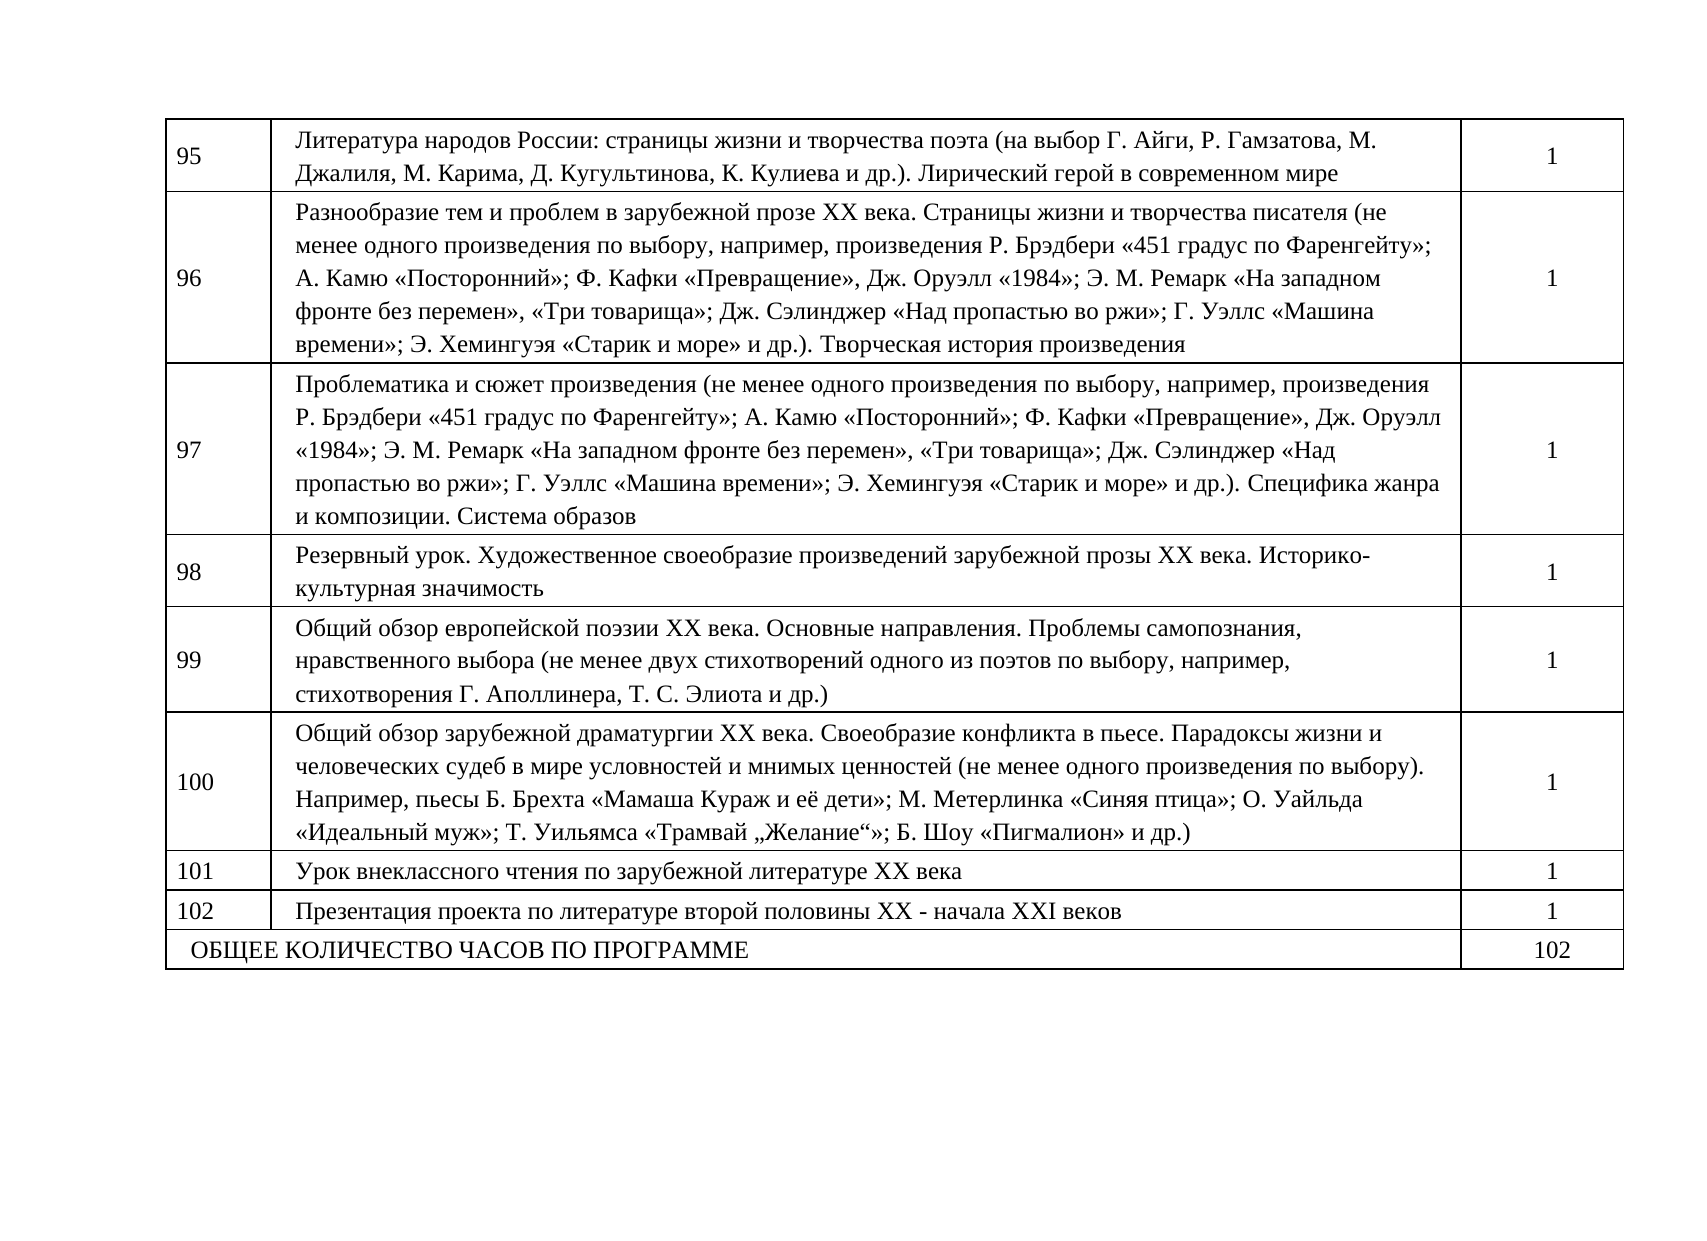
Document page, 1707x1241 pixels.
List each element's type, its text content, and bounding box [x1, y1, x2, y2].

table_cell Общий обзор европейской поэзии XX века. Основные направления. Проблемы самопознания, нравственного выбора (не менее двух стихотворений одного из поэтов по выбору, например, стихотворения Г. Аполлинера, Т. С. Элиота и др.) [272, 607, 1460, 711]
table_cell 102 [167, 891, 270, 928]
table_cell 1 [1462, 364, 1623, 533]
table_cell 1 [1462, 851, 1623, 889]
table_cell Литература народов России: страницы жизни и творчества поэта (на выбор Г. Айги, Р. Гамзатова, М. Джалиля, М. Карима, Д. Кугультинова, К. Кулиева и др.). Лирический герой в современном мире [272, 120, 1460, 191]
table_cell 96 [167, 192, 270, 362]
table_cell 97 [167, 364, 270, 533]
table_cell Урок внеклассного чтения по зарубежной литературе ХХ века [272, 851, 1460, 889]
table_cell Разнообразие тем и проблем в зарубежной прозе ХХ века. Страницы жизни и творчества писателя (не менее одного произведения по выбору, например, произведения Р. Брэдбери «451 градус по Фаренгейту»; А. Камю «Посторонний»; Ф. Кафки «Превращение», Дж. Оруэлл «1984»; Э. М. Ремарк «На западном фронте без перемен», «Три товарища»; Дж. Сэлинджер «Над пропастью во ржи»; Г. Уэллс «Машина времени»; Э. Хемингуэя «Старик и море» и др.). Творческая история произведения [272, 192, 1460, 362]
table_cell 95 [167, 120, 270, 191]
table_cell Проблематика и сюжет произведения (не менее одного произведения по выбору, например, произведения Р. Брэдбери «451 градус по Фаренгейту»; А. Камю «Посторонний»; Ф. Кафки «Превращение», Дж. Оруэлл «1984»; Э. М. Ремарк «На западном фронте без перемен», «Три товарища»; Дж. Сэлинджер «Над пропастью во ржи»; Г. Уэллс «Машина времени»; Э. Хемингуэя «Старик и море» и др.). Специфика жанра и композиции. Система образов [272, 364, 1460, 533]
table_cell Презентация проекта по литературе второй половины ХХ - начала ХXI веков [272, 891, 1460, 928]
table_cell 1 [1462, 607, 1623, 711]
table_cell 1 [1462, 120, 1623, 191]
table_cell Резервный урок. Художественное своеобразие произведений зарубежной прозы ХХ века. Историко-культурная значимость [272, 535, 1460, 606]
table_cell 99 [167, 607, 270, 711]
table_cell 98 [167, 535, 270, 606]
table_cell 101 [167, 851, 270, 889]
table_cell 1 [1462, 535, 1623, 606]
table_cell 1 [1462, 192, 1623, 362]
table_cell Общий обзор зарубежной драматургии ХХ века. Своеобразие конфликта в пьесе. Парадоксы жизни и человеческих судеб в мире условностей и мнимых ценностей (не менее одного произведения по выбору). Например, пьесы Б. Брехта «Мамаша Кураж и её дети»; М. Метерлинка «Синяя птица»; О. Уайльда «Идеальный муж»; Т. Уильямса «Трамвай „Желание“»; Б. Шоу «Пигмалион» и др.) [272, 713, 1460, 850]
table_cell 102 [1462, 930, 1623, 968]
table_cell 100 [167, 713, 270, 850]
table_cell 1 [1462, 891, 1623, 928]
table_cell ОБЩЕЕ КОЛИЧЕСТВО ЧАСОВ ПО ПРОГРАММЕ [167, 930, 1460, 968]
table_cell 1 [1462, 713, 1623, 850]
